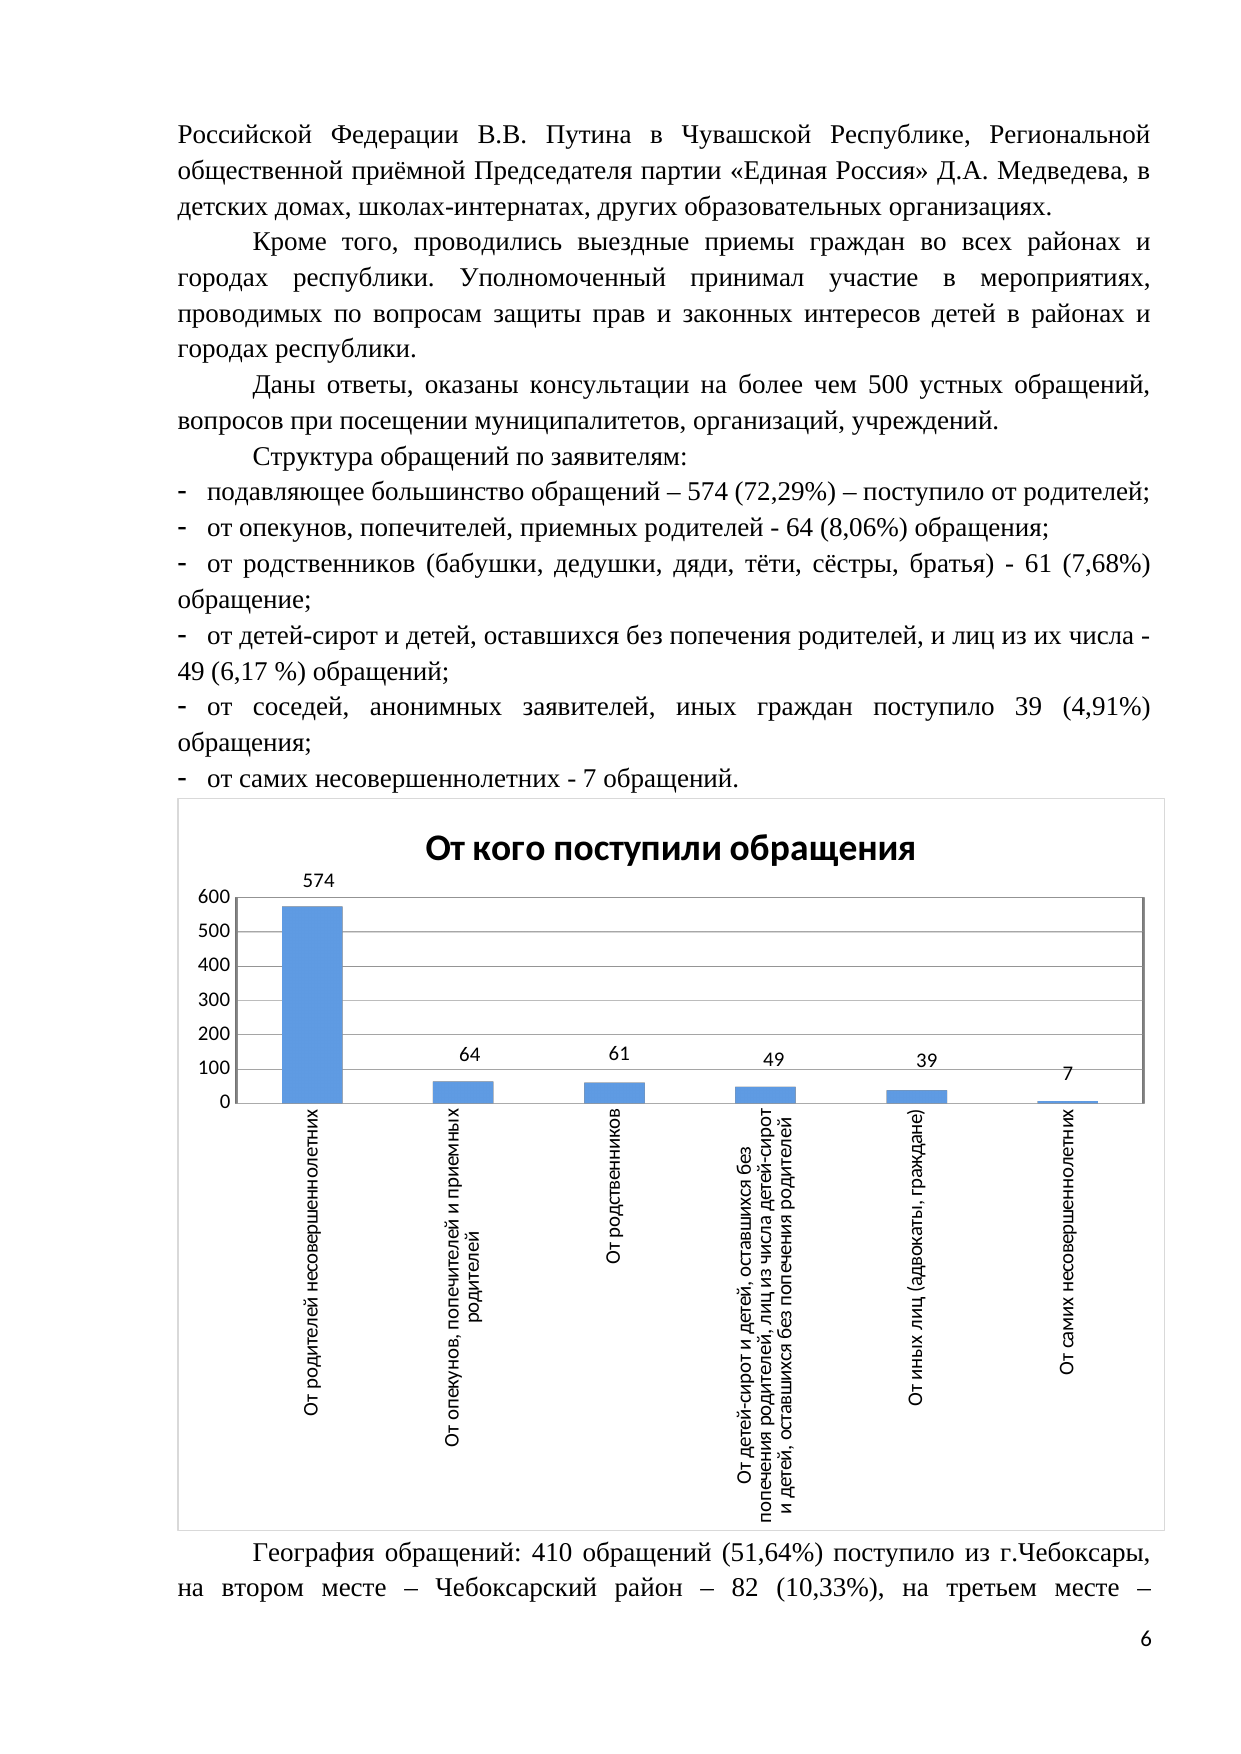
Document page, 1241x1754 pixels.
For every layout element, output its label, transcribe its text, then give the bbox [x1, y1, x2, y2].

text Структура обращений по заявителям: [177, 440, 1152, 471]
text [177, 1536, 1152, 1603]
list от опекунов, попечителей, приемных родителей - 64 (8,06%) обращения; [177, 511, 1152, 543]
list от самих несовершеннолетних - 7 обращений. [177, 762, 1152, 793]
list от родственников (бабушки, дедушки, дяди, тёти, сёстры, братья) - 61 (7,68%) обращение; [177, 547, 1152, 614]
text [177, 118, 1152, 221]
text Кроме того, проводились выездные приемы граждан во всех районах и городах республики. Уполномоченный принимал участие в мероприятиях, проводимых по вопросам защиты прав и законных интересов детей в районах и городах республики. [177, 225, 1152, 364]
text Даны ответы, оказаны консультации на более чем 500 устных обращений, вопросов при посещении муниципалитетов, организаций, учреждений. [177, 368, 1152, 435]
list от соседей, анонимных заявителей, иных граждан поступило 39 (4,91%) обращения; [177, 690, 1152, 757]
list подавляющее большинство обращений – 574 (72,29%) – поступило от родителей; [177, 475, 1152, 507]
list от детей-сирот и детей, оставшихся без попечения родителей, и лиц из их числа -49 (6,17 %) обращений; [177, 619, 1152, 686]
